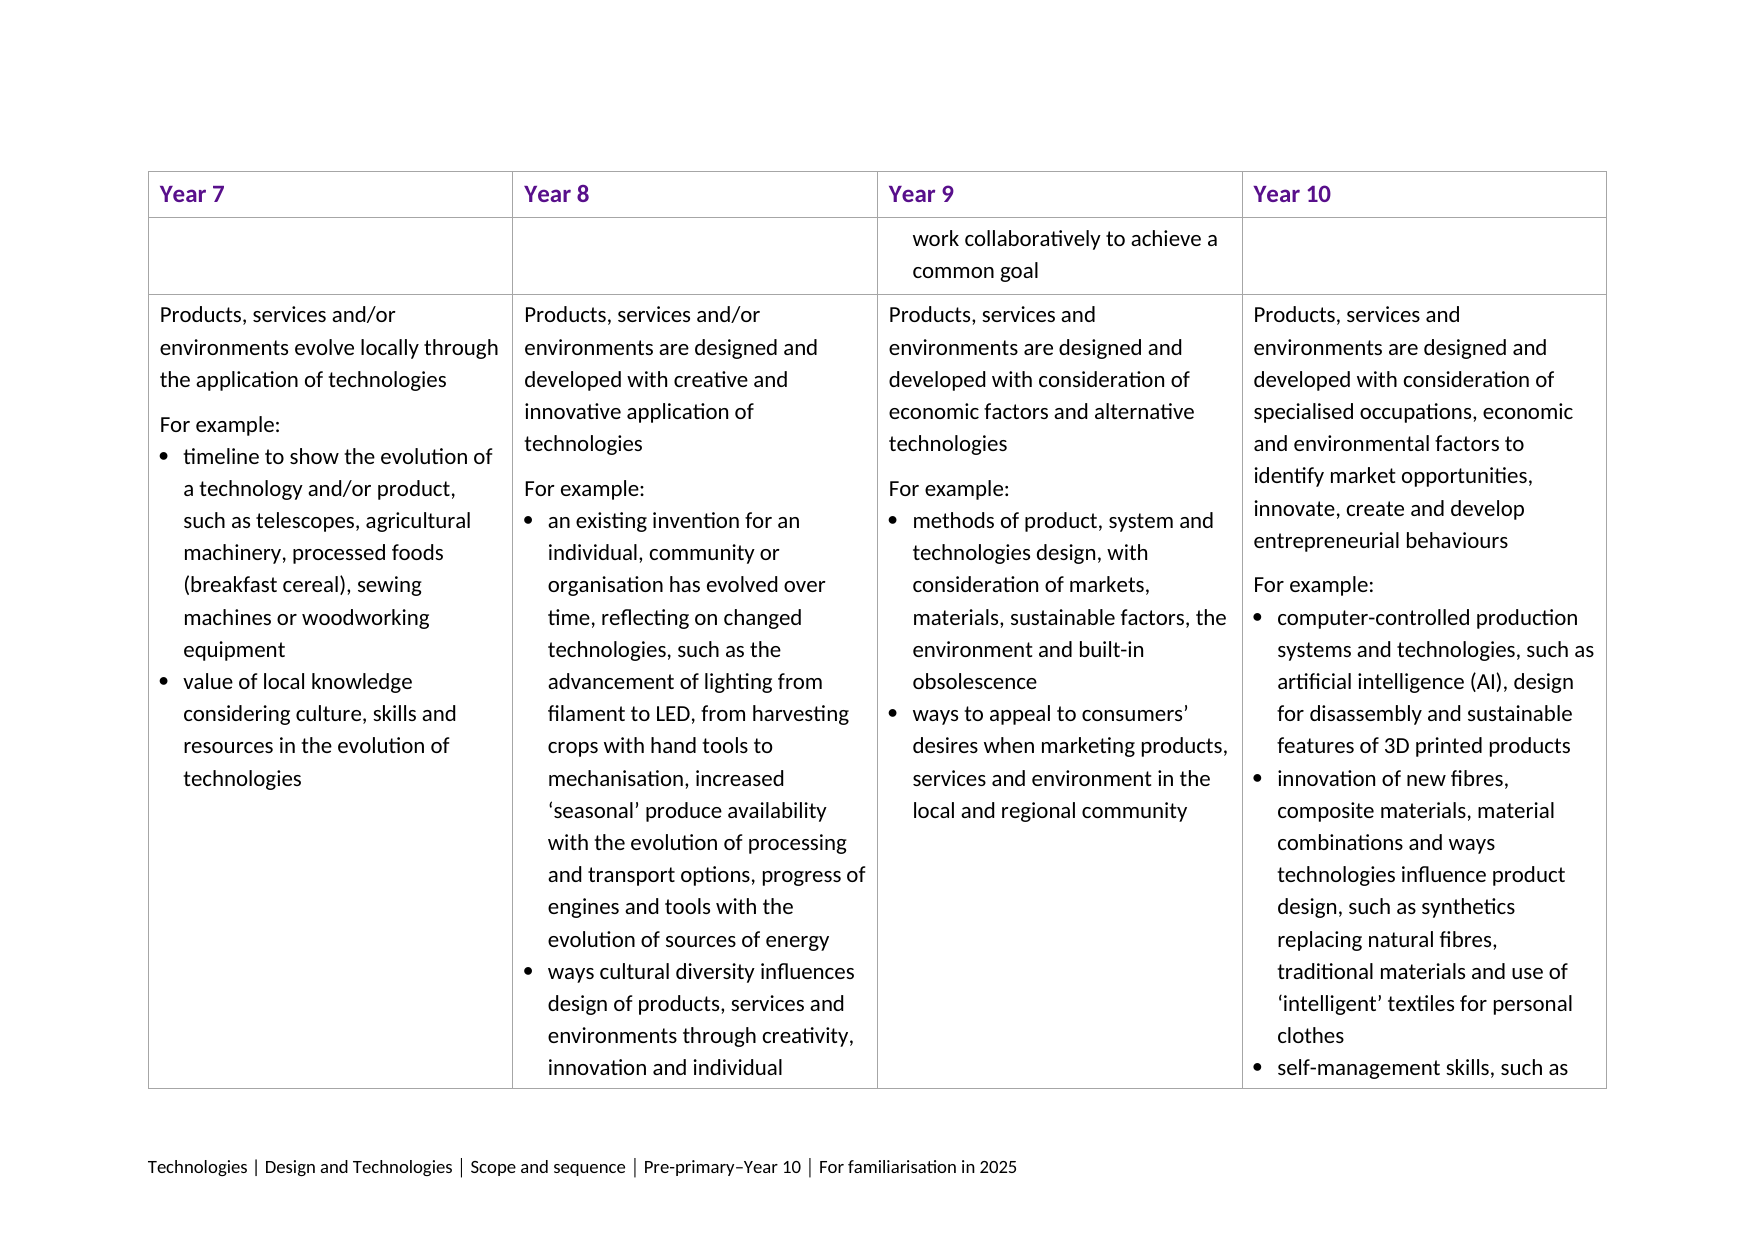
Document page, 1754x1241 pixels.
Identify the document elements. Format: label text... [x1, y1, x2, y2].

table_header Year 7 [149, 172, 512, 217]
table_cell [1243, 218, 1606, 294]
table_header Year 9 [878, 172, 1242, 217]
table_header Year 8 [513, 172, 877, 217]
table_header Year 10 [1243, 172, 1606, 217]
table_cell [149, 295, 512, 1087]
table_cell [878, 295, 1242, 1087]
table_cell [878, 218, 1242, 294]
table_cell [149, 218, 512, 294]
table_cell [1243, 295, 1606, 1087]
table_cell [513, 295, 877, 1087]
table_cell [513, 218, 877, 294]
